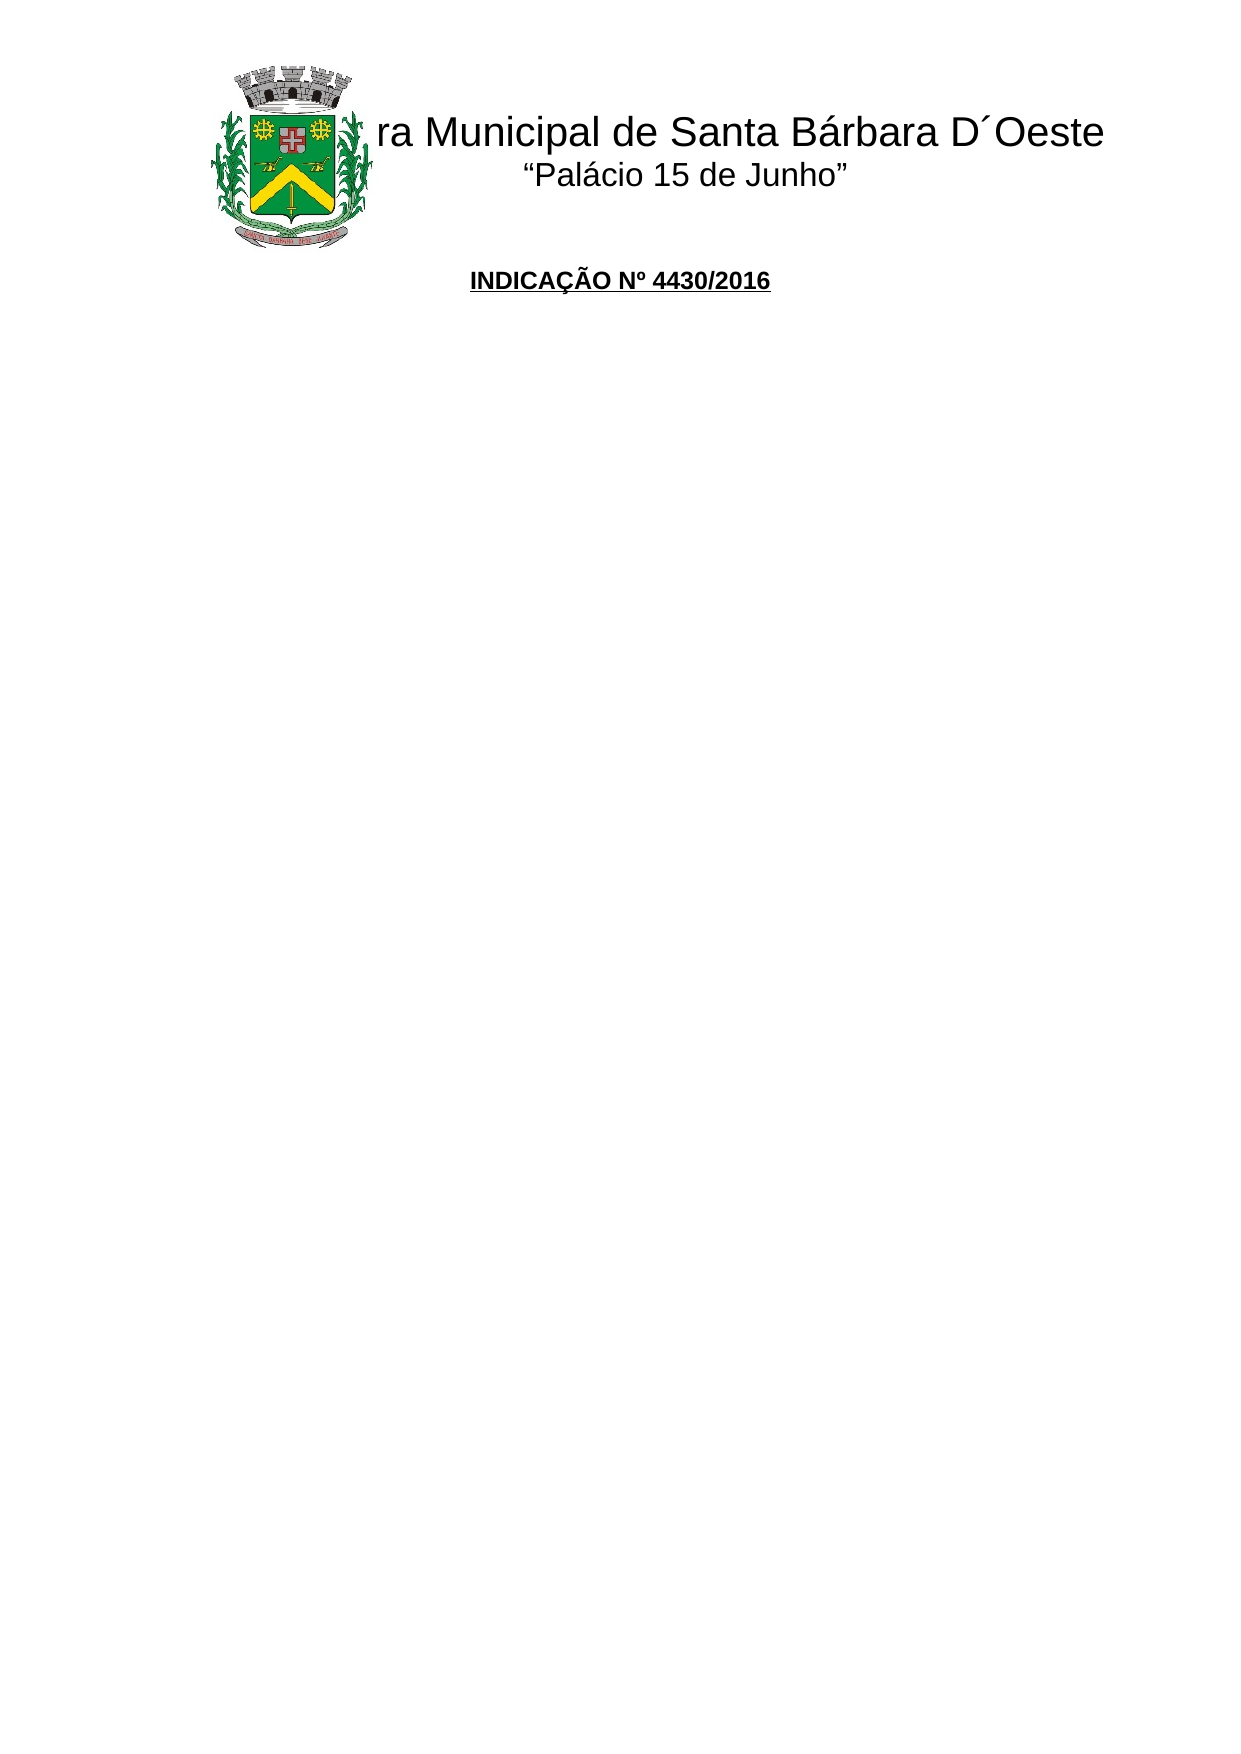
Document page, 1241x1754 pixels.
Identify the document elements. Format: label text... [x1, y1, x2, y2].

title INDICAÇÃO Nº 4430/2016 [177, 266, 1063, 294]
picture [211, 66, 380, 255]
